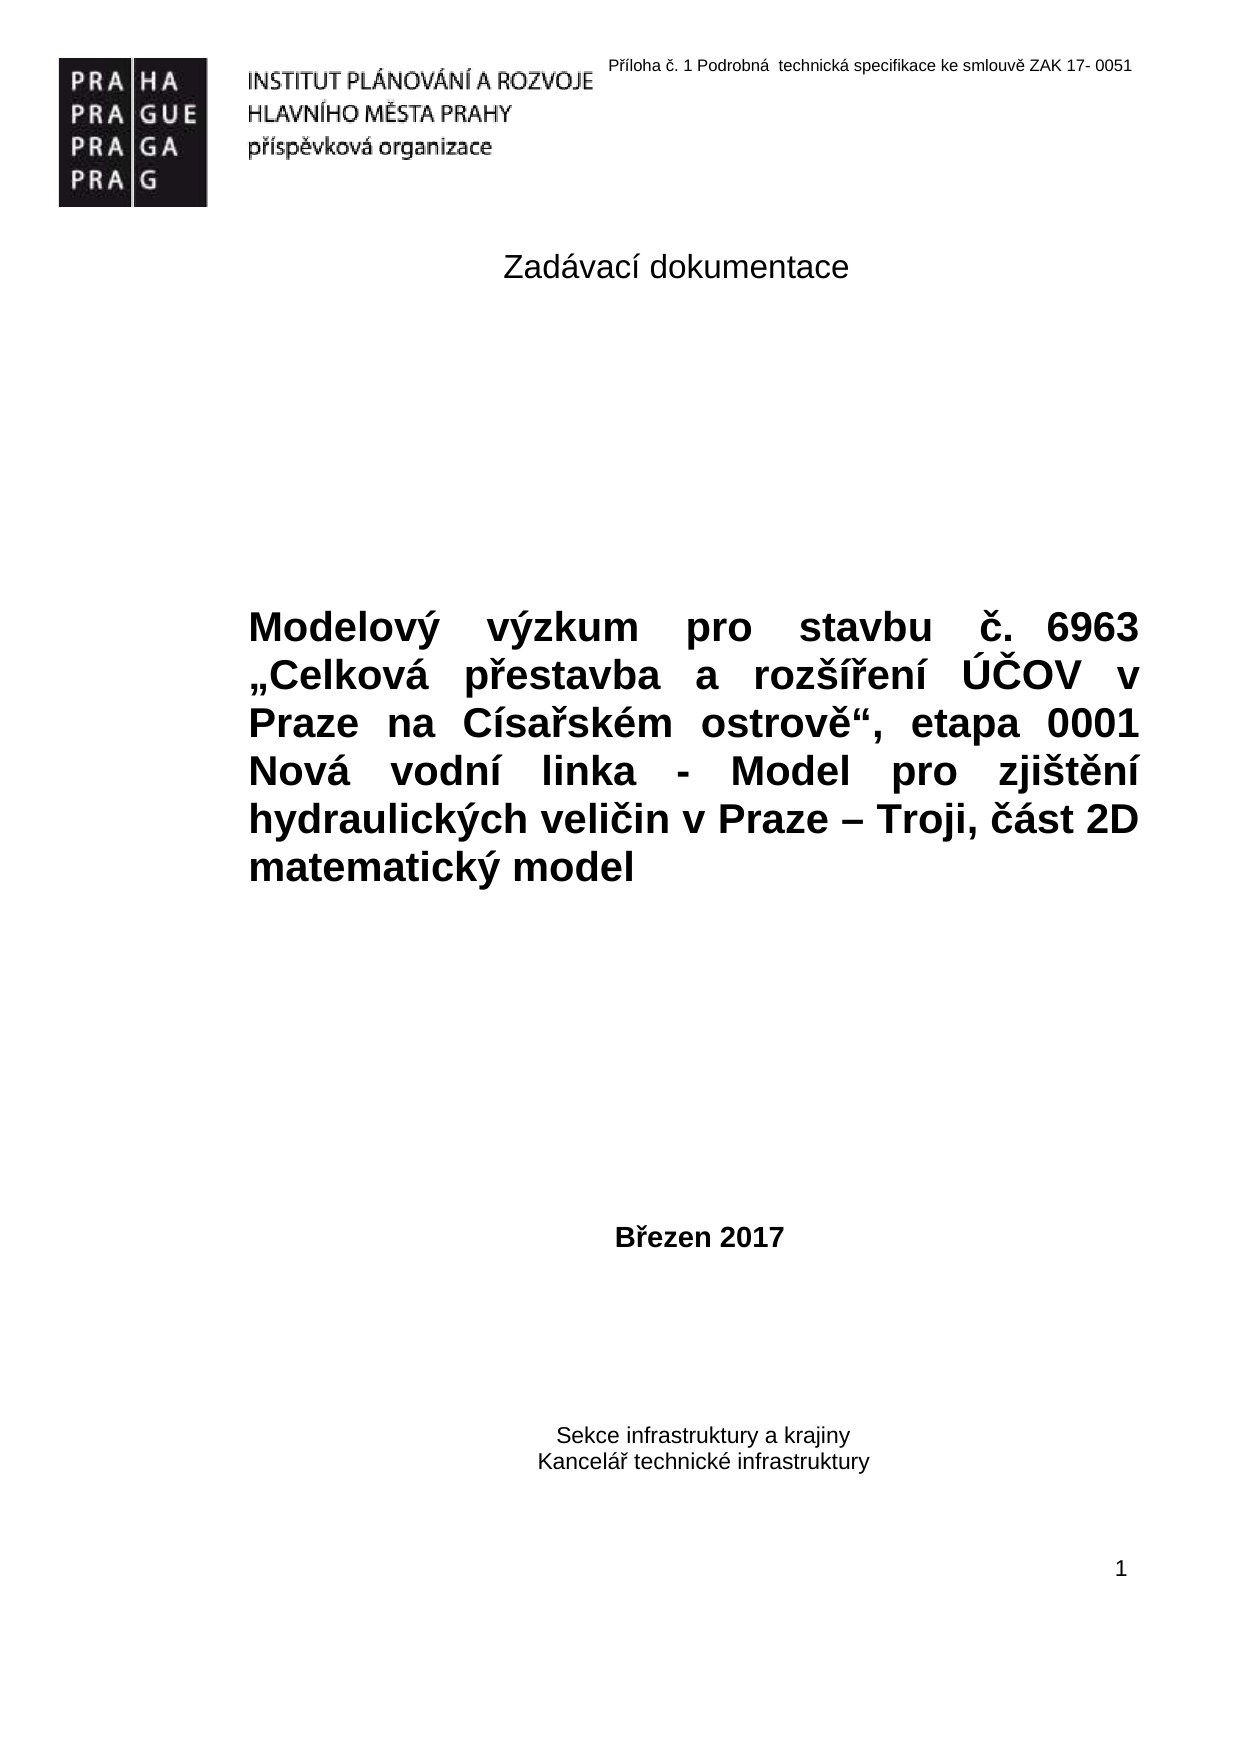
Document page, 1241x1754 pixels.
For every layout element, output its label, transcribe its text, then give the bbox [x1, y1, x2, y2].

subtitle Březen 2017 [613, 1220, 787, 1254]
text „Celková přestavba a rozšíření ÚČOV v Praze na Císařském ostrově“, etapa 0001 Nová vodní linka - Model pro zjištění hydraulických veličin v Praze – Troji, část 2D matematický model [248, 650, 1140, 890]
text Sekce infrastruktury a krajiny Kancelář technické infrastruktury [537, 1422, 870, 1474]
picture [58, 58, 593, 207]
text Zadávací dokumentace [503, 247, 1151, 286]
subtitle Modelový výzkum pro stavbu č. 6963 [248, 602, 1151, 650]
